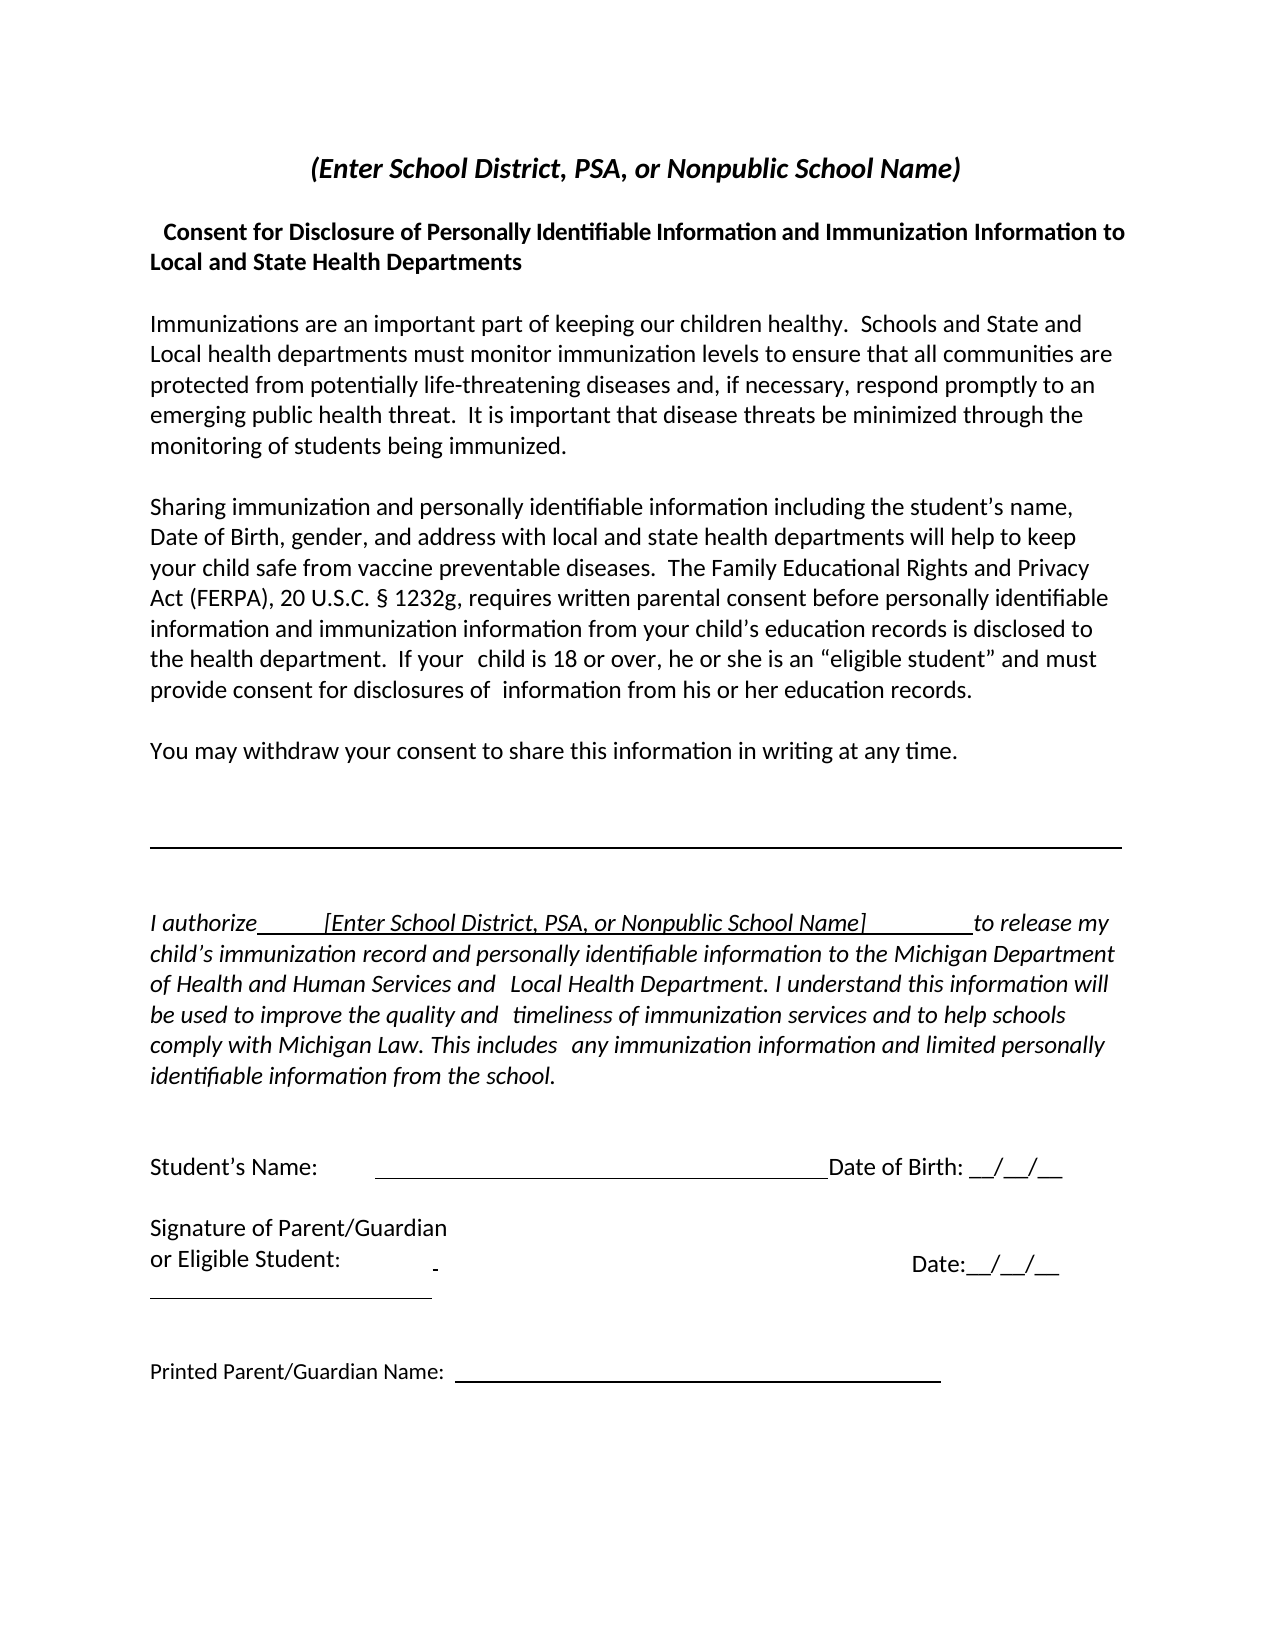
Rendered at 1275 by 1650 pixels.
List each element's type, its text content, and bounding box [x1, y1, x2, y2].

text Immunizations are an important part of keeping our children healthy. Schools and State and Local health departments must monitor immunization levels to ensure that all communities are protected from potentially life-threatening diseases and, if necessary, respond promptly to an emerging public health threat. It is important that disease threats be minimized through the monitoring of students being immunized. [150, 308, 1120, 460]
text Student’s Name: Date of Birth: __/__/__ [150, 1152, 1137, 1182]
text You may withdraw your consent to share this information in writing at any time. [150, 735, 1137, 766]
text Consent for Disclosure of Personally Identifiable Information and Immunization Information to Local and State Health Departments [150, 216, 1137, 277]
text Date:__/__/__ [912, 1248, 1137, 1279]
text or Eligible Student: [150, 1243, 898, 1302]
text Signature of Parent/Guardian [150, 1212, 898, 1243]
text Printed Parent/Guardian Name: [150, 1357, 1137, 1385]
text Sharing immunization and personally identifiable information including the student’s name, Date of Birth, gender, and address with local and state health departments will help to keep your child safe from vaccine preventable diseases. The Family Educational Rights and Privacy Act (FERPA), 20 U.S.C. § 1232g, requires written parental consent before personally identifiable information and immunization information from your child’s education records is disclosed to the health department. If your child is 18 or over, he or she is an “eligible student” and must provide consent for disclosures of information from his or her education records. [150, 491, 1114, 704]
text I authorize [Enter School District, PSA, or Nonpublic School Name] to release my [150, 907, 1137, 938]
text (Enter School District, PSA, or Nonpublic School Name) [310, 150, 1137, 186]
text child’s immunization record and personally identifiable information to the Michigan Department of Health and Human Services and Local Health Department. I understand this information will be used to improve the quality and timeliness of immunization services and to help schools comply with Michigan Law. This includes any immunization information and limited personally identifiable information from the school. [150, 938, 1120, 1091]
